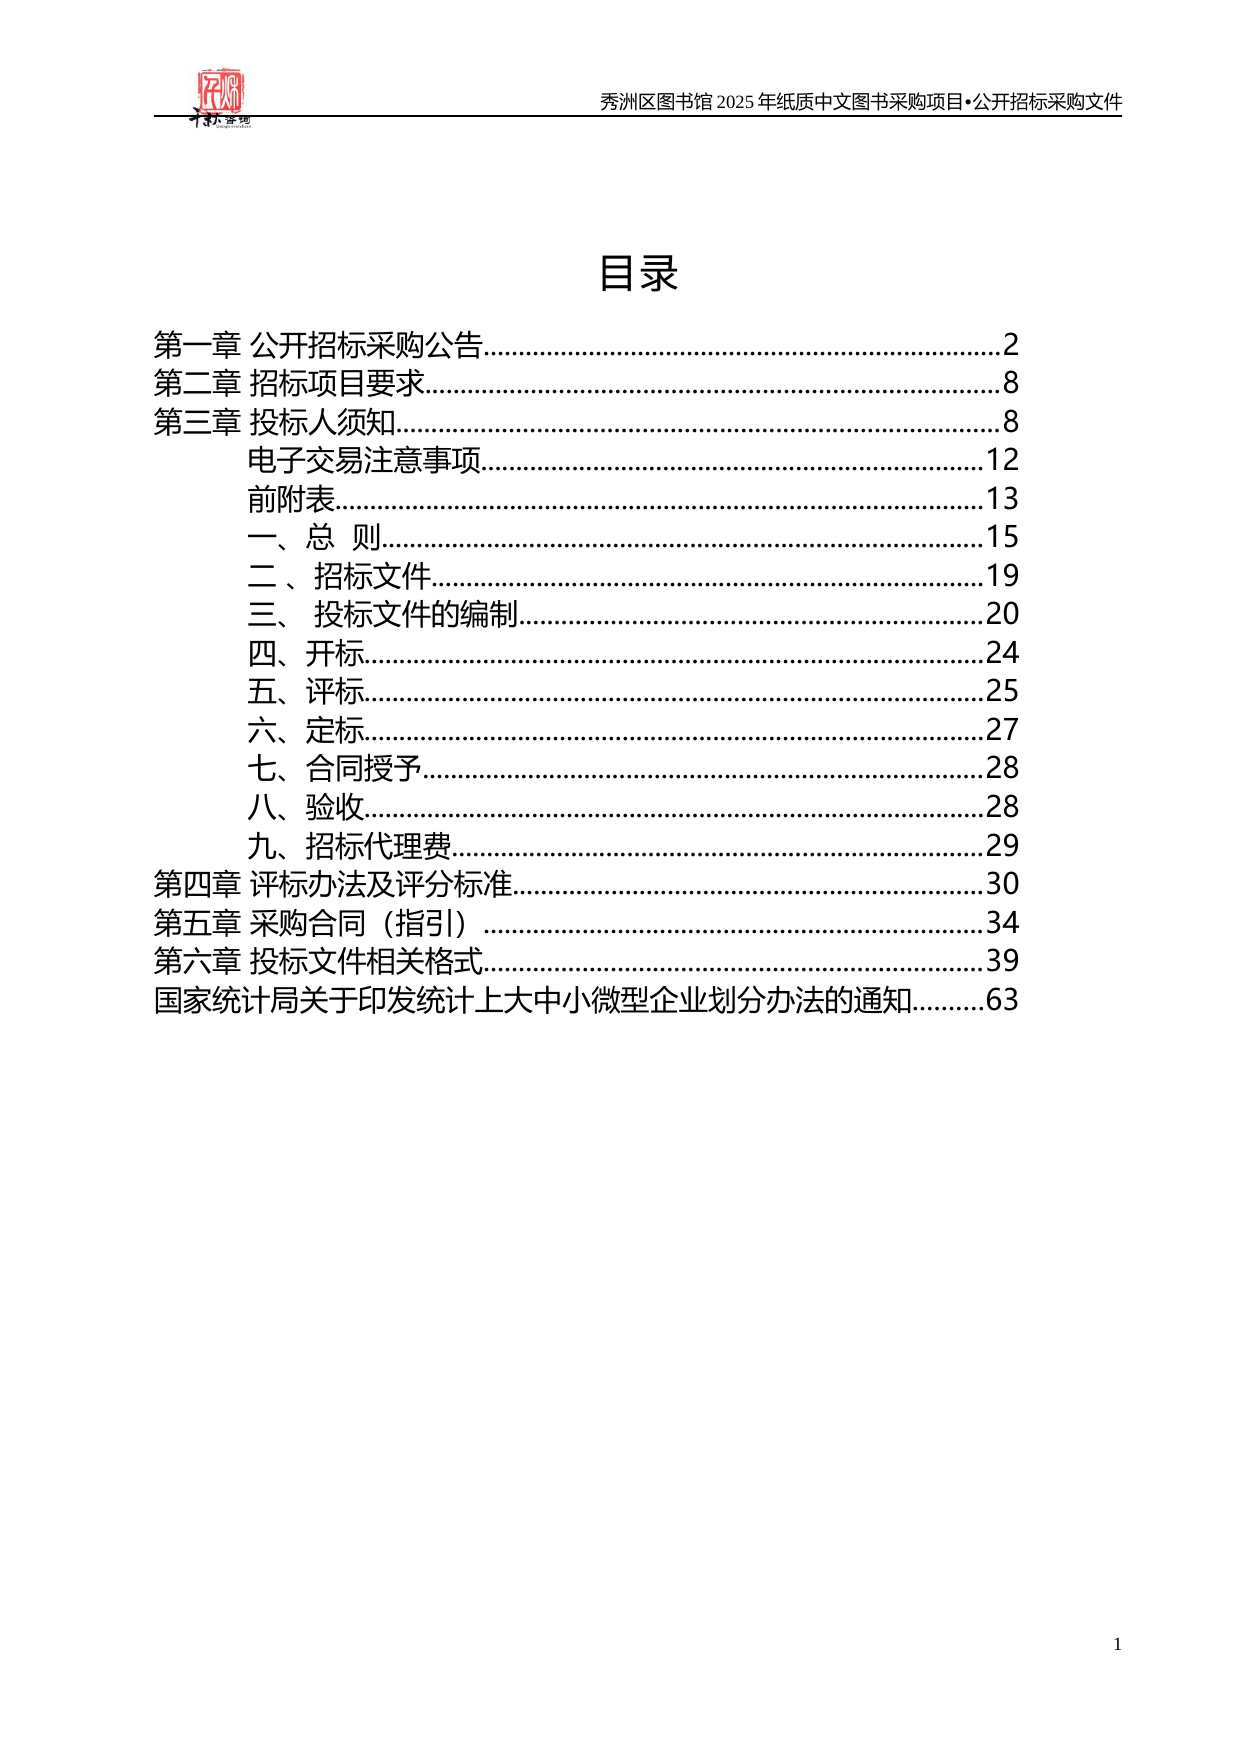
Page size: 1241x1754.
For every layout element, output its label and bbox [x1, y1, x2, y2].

picture [187, 117, 252, 129]
picture [187, 67, 252, 115]
